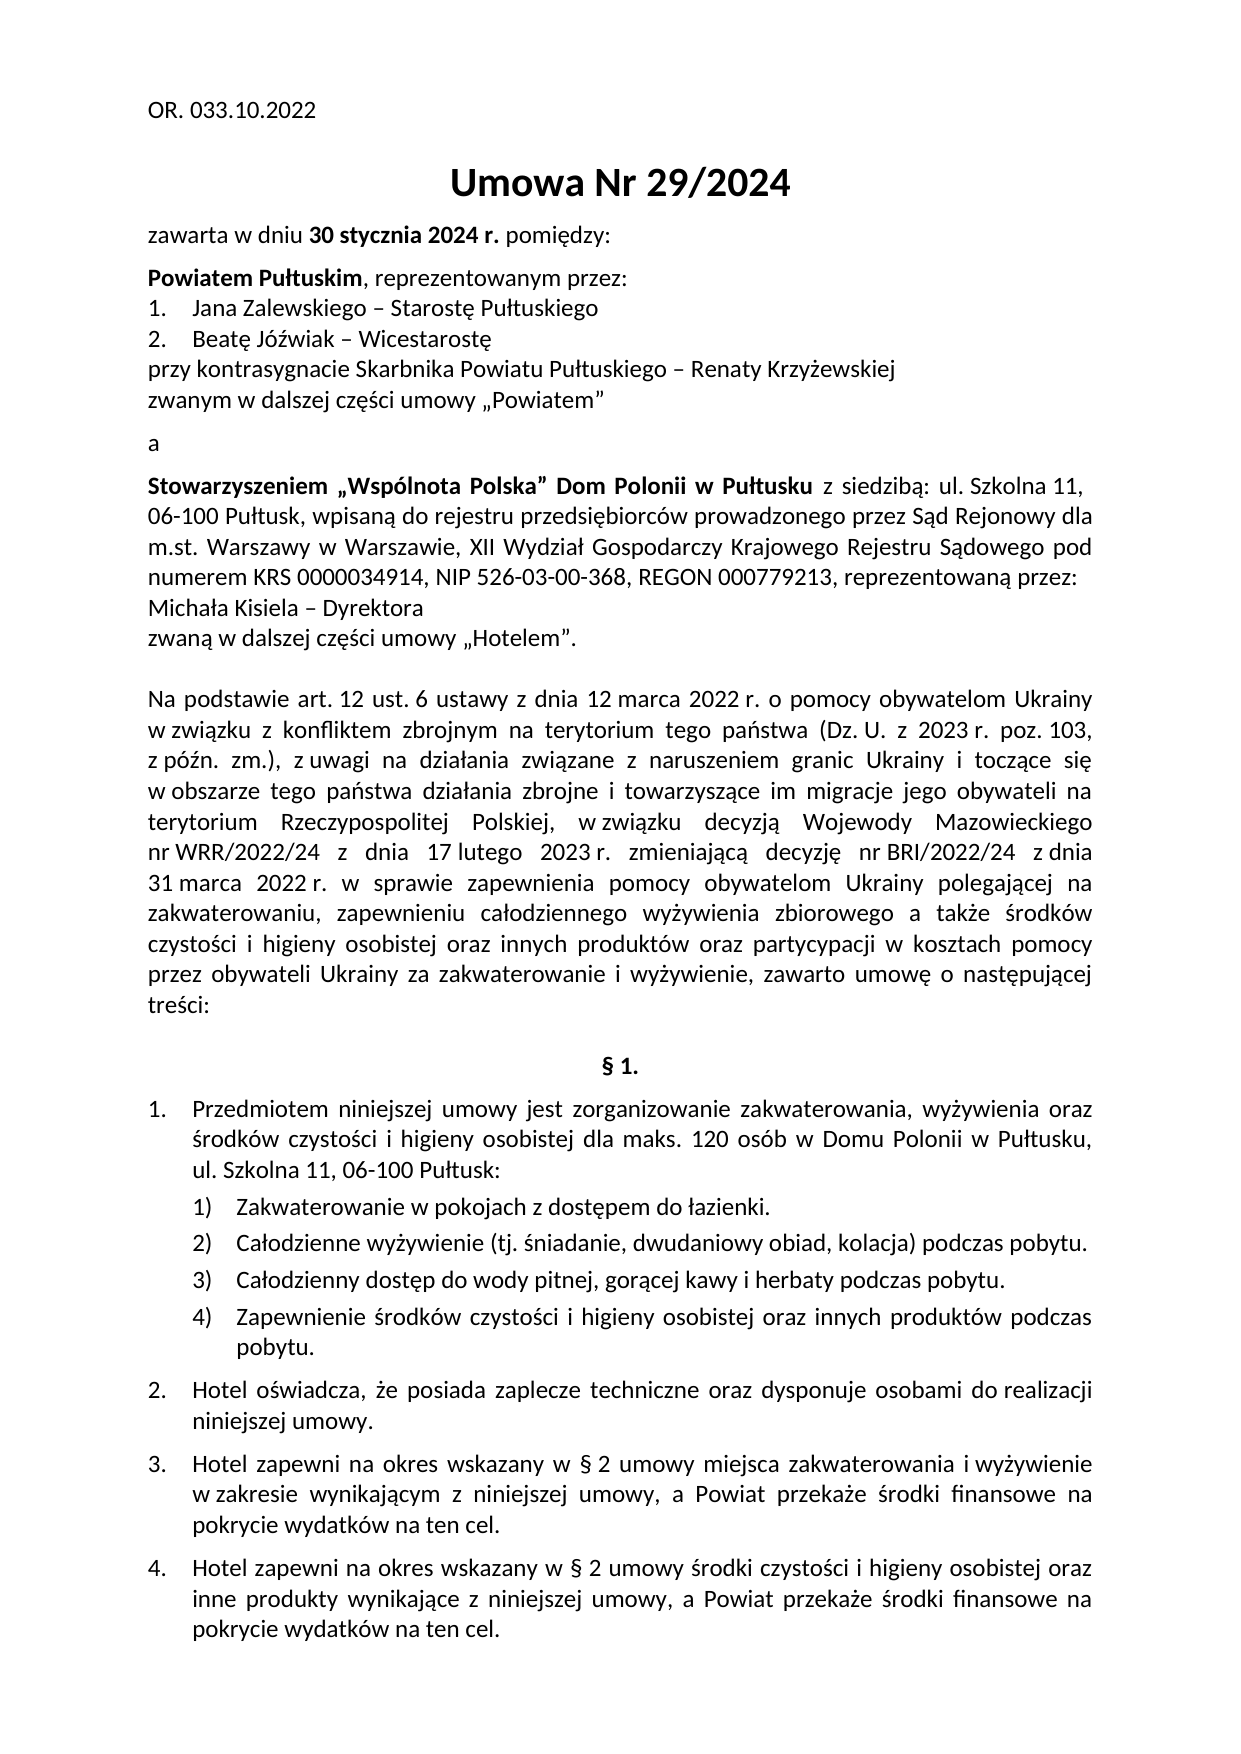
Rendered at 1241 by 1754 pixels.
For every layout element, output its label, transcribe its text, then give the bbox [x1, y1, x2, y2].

list Hotel oświadcza, że posiada zaplecze techniczne oraz dysponuje osobami do realizacji niniejszej umowy. [148, 1374, 1092, 1436]
text zwaną w dalszej części umowy „Hotelem”. [148, 623, 1092, 653]
list Przedmiotem niniejszej umowy jest zorganizowanie zakwaterowania, wyżywienia oraz środków czystości i higieny osobistej dla maks. 120 osób w Domu Polonii w Pułtusku, ul. Szkolna 11, 06-100 Pułtusk: [148, 1093, 1092, 1184]
list Hotel zapewni na okres wskazany w § 2 umowy środki czystości i higieny osobistej oraz inne produkty wynikające z niniejszej umowy, a Powiat przekaże środki finansowe na pokrycie wydatków na ten cel. [148, 1552, 1092, 1644]
text a [148, 427, 1092, 457]
list Hotel zapewni na okres wskazany w § 2 umowy miejsca zakwaterowania i wyżywienie w zakresie wynikającym z niniejszej umowy, a Powiat przekaże środki finansowe na pokrycie wydatków na ten cel. [148, 1448, 1092, 1540]
list Jana Zalewskiego – Starostę Pułtuskiego [148, 292, 1092, 323]
text § 1. [148, 1050, 1092, 1080]
text przy kontrasygnacie Skarbnika Powiatu Pułtuskiego – Renaty Krzyżewskiej [148, 353, 1092, 384]
text zwanym w dalszej części umowy „Powiatem” [148, 384, 1092, 414]
text Stowarzyszeniem „Wspólnota Polska” Dom Polonii w Pułtusku z siedzibą: ul. Szkolna 11, 06-100 Pułtusk, wpisaną do rejestru przedsiębiorców prowadzonego przez Sąd Rejonowy dla m.st. Warszawy w Warszawie, XII Wydział Gospodarczy Krajowego Rejestru Sądowego pod numerem KRS 0000034914, NIP 526-03-00-368, REGON 000779213, reprezentowaną przez: [148, 470, 1092, 592]
text OR. 033.10.2022 [148, 94, 1092, 125]
text Umowa Nr 29/2024 [148, 156, 1092, 206]
list Zapewnienie środków czystości i higieny osobistej oraz innych produktów podczas pobytu. [192, 1301, 1092, 1362]
list Całodzienny dostęp do wody pitnej, gorącej kawy i herbaty podczas pobytu. [192, 1264, 1092, 1295]
list Beatę Jóźwiak – Wicestarostę [148, 323, 1092, 353]
text Michała Kisiela – Dyrektora [148, 592, 1092, 623]
text Powiatem Pułtuskim, reprezentowanym przez: [148, 262, 1092, 292]
text zawarta w dniu 30 stycznia 2024 r. pomiędzy: [148, 219, 1092, 249]
list Całodzienne wyżywienie (tj. śniadanie, dwudaniowy obiad, kolacja) podczas pobytu. [192, 1227, 1092, 1258]
list Zakwaterowanie w pokojach z dostępem do łazienki. [192, 1191, 1092, 1221]
text Na podstawie art. 12 ust. 6 ustawy z dnia 12 marca 2022 r. o pomocy obywatelom Ukrainy w związku z konfliktem zbrojnym na terytorium tego państwa (Dz. U. z 2023 r. poz. 103, z późn. zm.), z uwagi na działania związane z naruszeniem granic Ukrainy i toczące się w obszarze tego państwa działania zbrojne i towarzyszące im migracje jego obywateli na terytorium Rzeczypospolitej Polskiej, w związku decyzją Wojewody Mazowieckiego nr WRR/2022/24 z dnia 17 lutego 2023 r. zmieniającą decyzję nr BRI/2022/24 z dnia 31 marca 2022 r. w sprawie zapewnienia pomocy obywatelom Ukrainy polegającej na zakwaterowaniu, zapewnieniu całodziennego wyżywienia zbiorowego a także środków czystości i higieny osobistej oraz innych produktów oraz partycypacji w kosztach pomocy przez obywateli Ukrainy za zakwaterowanie i wyżywienie, zawarto umowę o następującej treści: [148, 684, 1092, 1019]
